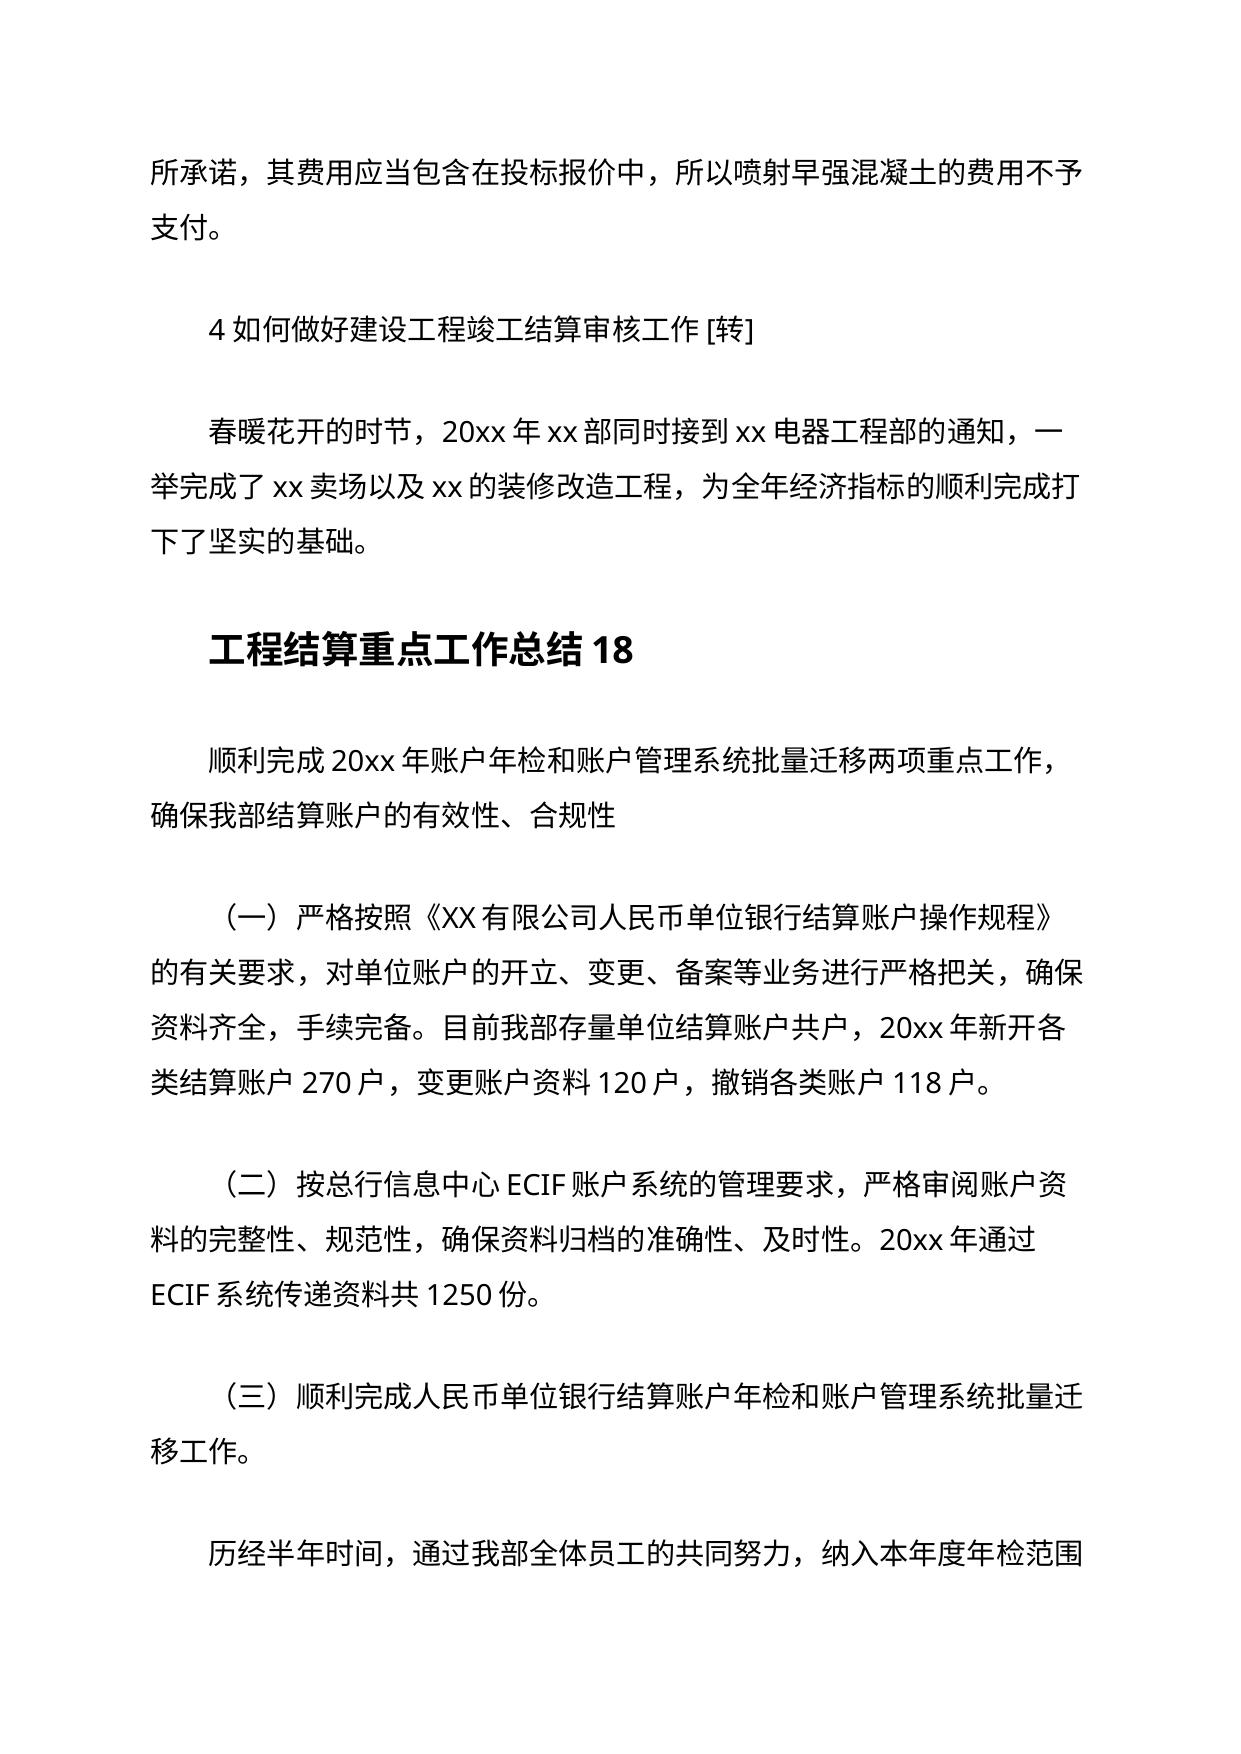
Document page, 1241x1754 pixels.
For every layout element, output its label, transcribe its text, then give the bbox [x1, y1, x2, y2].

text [150, 1530, 1090, 1573]
text （二）按总行信息中心ECIF账户系统的管理要求，严格审阅账户资料的完整性、规范性，确保资料归档的准确性、及时性。20xx年通过ECIF系统传递资料共1250份。 [150, 1162, 1090, 1314]
text 4 如何做好建设工程竣工结算审核工作 [转] [150, 307, 1090, 349]
text 顺利完成20xx年账户年检和账户管理系统批量迁移两项重点工作，确保我部结算账户的有效性、合规性 [150, 738, 1090, 835]
text 春暖花开的时节，20xx年xx部同时接到xx电器工程部的通知，一举完成了xx卖场以及xx的装修改造工程，为全年经济指标的顺利完成打下了坚实的基础。 [150, 409, 1090, 561]
text （三）顺利完成人民币单位银行结算账户年检和账户管理系统批量迁移工作。 [150, 1374, 1090, 1471]
text （一）严格按照《XX有限公司人民币单位银行结算账户操作规程》的有关要求，对单位账户的开立、变更、备案等业务进行严格把关，确保资料齐全，手续完备。目前我部存量单位结算账户共户，20xx年新开各类结算账户270户，变更账户资料120户，撤销各类账户118户。 [150, 895, 1090, 1102]
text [150, 150, 1090, 247]
text 工程结算重点工作总结18 [150, 620, 1090, 675]
